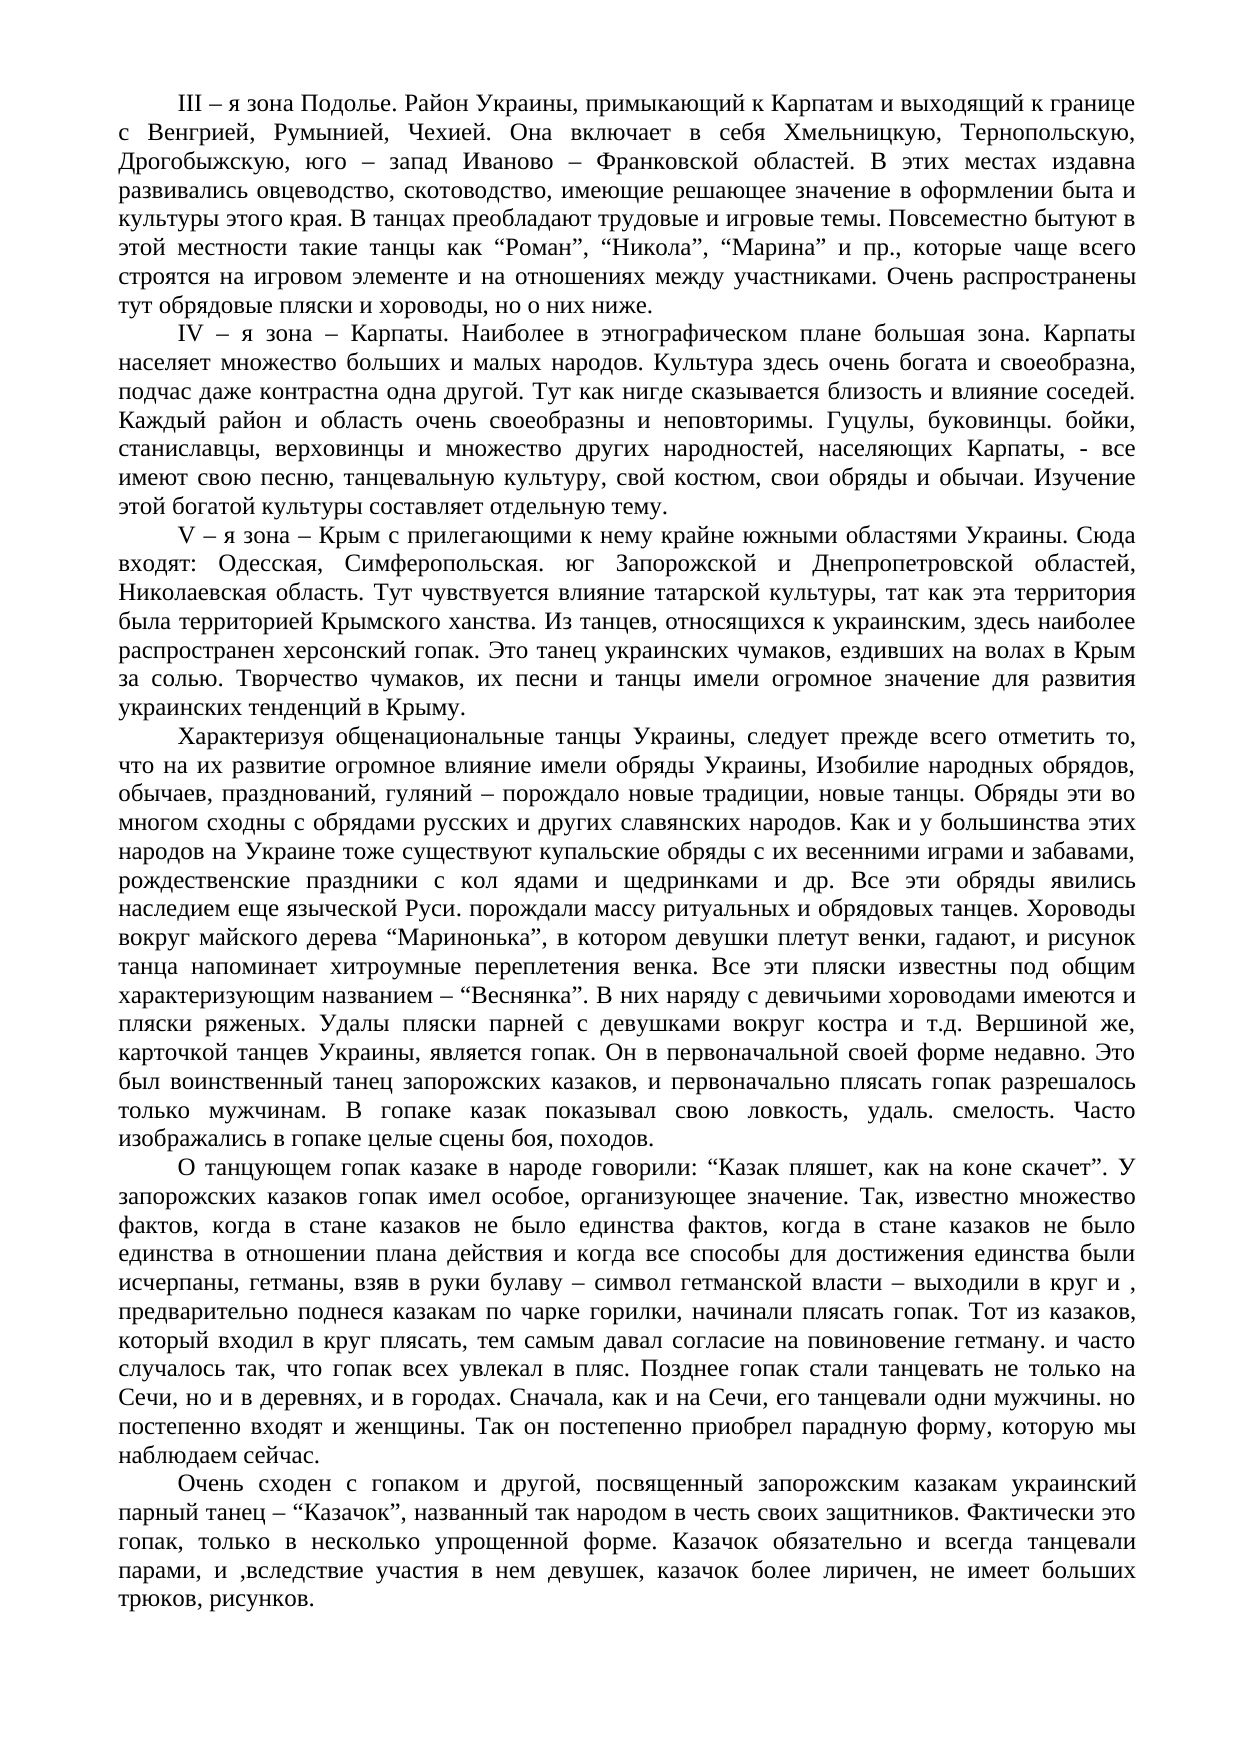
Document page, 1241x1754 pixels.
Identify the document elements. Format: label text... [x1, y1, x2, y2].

text III – я зона Подолье. Район Украины, примыкающий к Карпатам и выходящий к границе с Венгрией, Румынией, Чехией. Она включает в себя Хмельницкую, Тернопольскую, Дрогобыжскую, юго – запад Иваново – Франковской областей. В этих местах издавна развивались овцеводство, скотоводство, имеющие решающее значение в оформлении быта и культуры этого края. В танцах преобладают трудовые и игровые темы. Повсеместно бытуют в этой местности такие танцы как “Роман”, “Никола”, “Марина” и пр., которые чаще всего строятся на игровом элементе и на отношениях между участниками. Очень распространены тут обрядовые пляски и хороводы, но о них ниже. [118, 88, 1137, 318]
text О танцующем гопак казаке в народе говорили: “Казак пляшет, как на коне скачет”. У запорожских казаков гопак имел особое, организующее значение. Так, известно множество фактов, когда в стане казаков не было единства фактов, когда в стане казаков не было единства в отношении плана действия и когда все способы для достижения единства были исчерпаны, гетманы, взяв в руки булаву – символ гетманской власти – выходили в круг и , предварительно поднеся казакам по чарке горилки, начинали плясать гопак. Тот из казаков, который входил в круг плясать, тем самым давал согласие на повиновение гетману. и часто случалось так, что гопак всех увлекал в пляс. Позднее гопак стали танцевать не только на Сечи, но и в деревнях, и в городах. Сначала, как и на Сечи, его танцевали одни мужчины. но постепенно входят и женщины. Так он постепенно приобрел парадную форму, которую мы наблюдаем сейчас. [118, 1152, 1137, 1468]
text IV – я зона – Карпаты. Наиболее в этнографическом плане большая зона. Карпаты населяет множество больших и малых народов. Культура здесь очень богата и своеобразна, подчас даже контрастна одна другой. Тут как нигде сказывается близость и влияние соседей. Каждый район и область очень своеобразны и неповторимы. Гуцулы, буковинцы. бойки, станиславцы, верховинцы и множество других народностей, населяющих Карпаты, - все имеют свою песню, танцевальную культуру, свой костюм, свои обряды и обычаи. Изучение этой богатой культуры составляет отдельную тему. [118, 318, 1137, 520]
text Очень сходен с гопаком и другой, посвященный запорожским казакам украинский парный танец – “Казачок”, названный так народом в честь своих защитников. Фактически это гопак, только в несколько упрощенной форме. Казачок обязательно и всегда танцевали парами, и ,вследствие участия в нем девушек, казачок более лиричен, не имеет больших трюков, рисунков. [118, 1468, 1137, 1612]
text V – я зона – Крым с прилегающими к нему крайне южными областями Украины. Сюда входят: Одесская, Симферопольская. юг Запорожской и Днепропетровской областей, Николаевская область. Тут чувствуется влияние татарской культуры, тат как эта территория была территорией Крымского ханства. Из танцев, относящихся к украинским, здесь наиболее распространен херсонский гопак. Это танец украинских чумаков, ездивших на волах в Крым за солью. Творчество чумаков, их песни и танцы имели огромное значение для развития украинских тенденций в Крыму. [118, 520, 1137, 721]
text Характеризуя общенациональные танцы Украины, следует прежде всего отметить то, что на их развитие огромное влияние имели обряды Украины, Изобилие народных обрядов, обычаев, празднований, гуляний – порождало новые традиции, новые танцы. Обряды эти во многом сходны с обрядами русских и других славянских народов. Как и у большинства этих народов на Украине тоже существуют купальские обряды с их весенними играми и забавами, рождественские праздники с кол ядами и щедринками и др. Все эти обряды явились наследием еще языческой Руси. порождали массу ритуальных и обрядовых танцев. Хороводы вокруг майского дерева “Маринонька”, в котором девушки плетут венки, гадают, и рисунок танца напоминает хитроумные переплетения венка. Все эти пляски известны под общим характеризующим названием – “Веснянка”. В них наряду с девичьими хороводами имеются и пляски ряженых. Удалы пляски парней с девушками вокруг костра и т.д. Вершиной же, карточкой танцев Украины, является гопак. Он в первоначальной своей форме недавно. Это был воинственный танец запорожских казаков, и первоначально плясать гопак разрешалось только мужчинам. В гопаке казак показывал свою ловкость, удаль. смелость. Часто изображались в гопаке целые сцены боя, походов. [118, 721, 1137, 1152]
